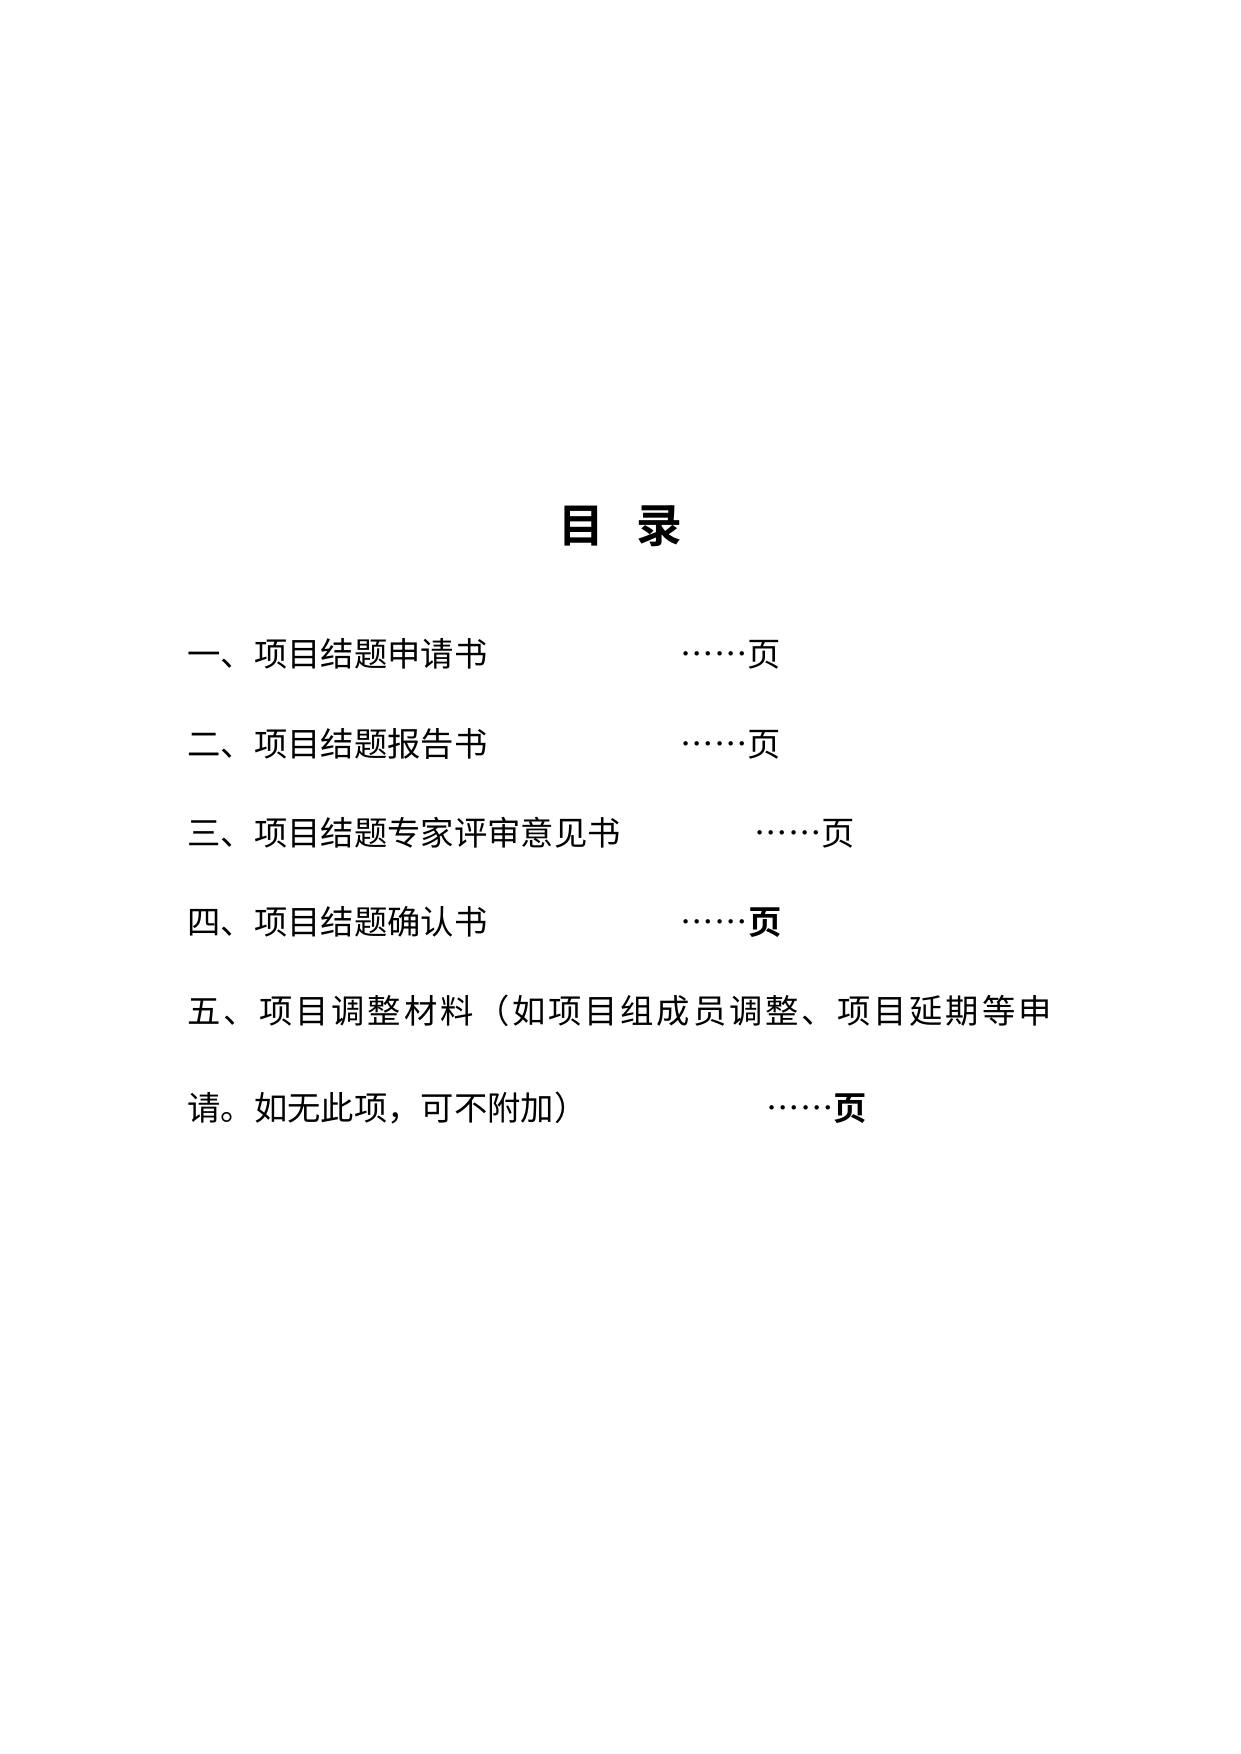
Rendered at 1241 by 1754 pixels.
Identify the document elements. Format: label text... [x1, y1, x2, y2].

list 项目结题申请书 ……页 [187, 620, 1053, 685]
text 目 录 [187, 474, 1053, 571]
text 四、项目结题确认书 ……页 [187, 887, 1053, 952]
list 项目结题报告书 ……页 [187, 709, 1053, 774]
text 五、项目调整材料（如项目组成员调整、项目延期等申请。如无此项，可不附加） ……页 [187, 976, 1053, 1139]
list 项目结题专家评审意见书 ……页 [187, 798, 1053, 863]
